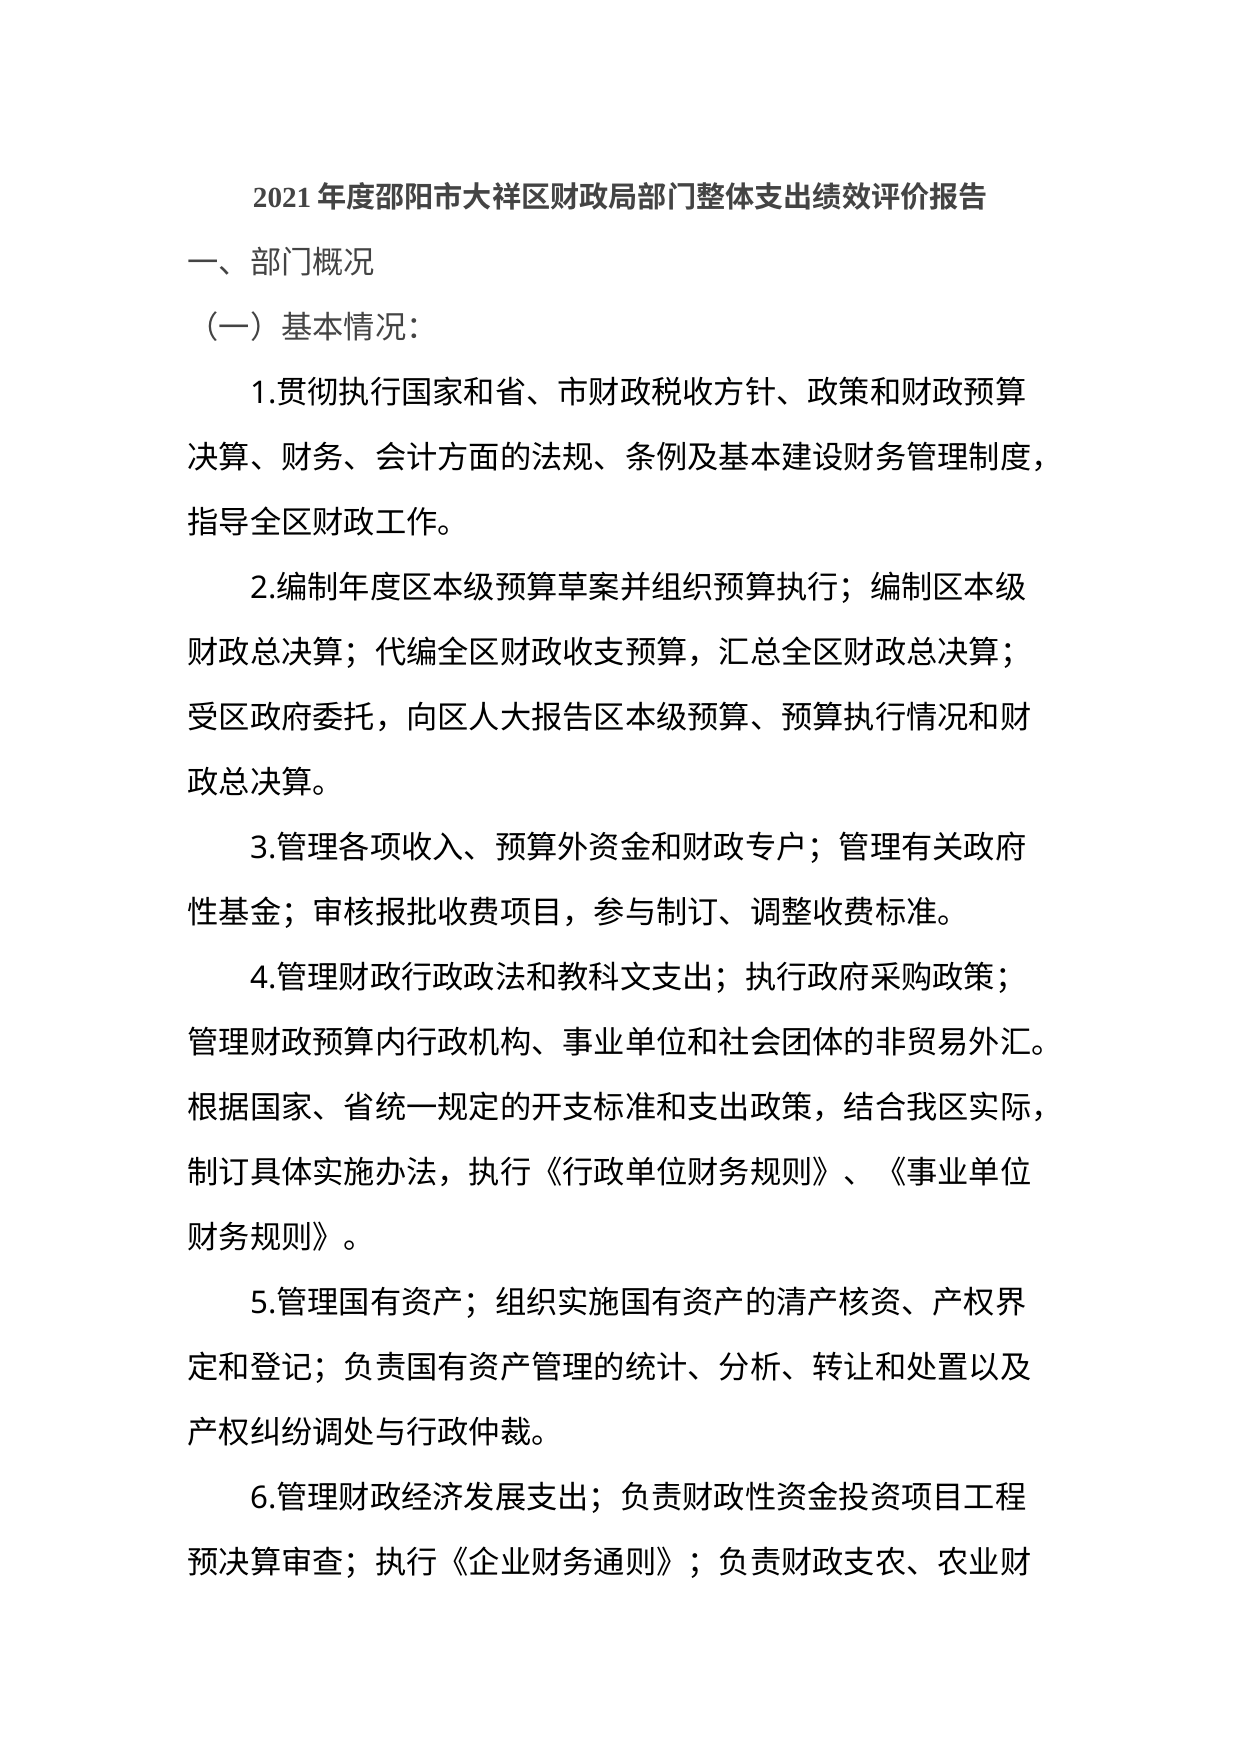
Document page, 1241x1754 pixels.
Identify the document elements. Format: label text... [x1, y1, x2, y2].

text （一）基本情况： [187, 292, 1053, 357]
text 3.管理各项收入、预算外资金和财政专户；管理有关政府性基金；审核报批收费项目，参与制订、调整收费标准。 [187, 812, 1053, 942]
text 4.管理财政行政政法和教科文支出；执行政府采购政策；管理财政预算内行政机构、事业单位和社会团体的非贸易外汇。根据国家、省统一规定的开支标准和支出政策，结合我区实际，制订具体实施办法，执行《行政单位财务规则》、《事业单位财务规则》。 [187, 942, 1053, 1267]
text 1.贯彻执行国家和省、市财政税收方针、政策和财政预算决算、财务、会计方面的法规、条例及基本建设财务管理制度，指导全区财政工作。 [187, 357, 1053, 552]
text 2.编制年度区本级预算草案并组织预算执行；编制区本级财政总决算；代编全区财政收支预算，汇总全区财政总决算；受区政府委托，向区人大报告区本级预算、预算执行情况和财政总决算。 [187, 552, 1053, 812]
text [187, 1462, 1053, 1592]
text 一、部门概况 [187, 227, 1053, 292]
text 5.管理国有资产；组织实施国有资产的清产核资、产权界定和登记；负责国有资产管理的统计、分析、转让和处置以及产权纠纷调处与行政仲裁。 [187, 1267, 1053, 1462]
text 2021年度邵阳市大祥区财政局部门整体支出绩效评价报告 [187, 162, 1053, 227]
